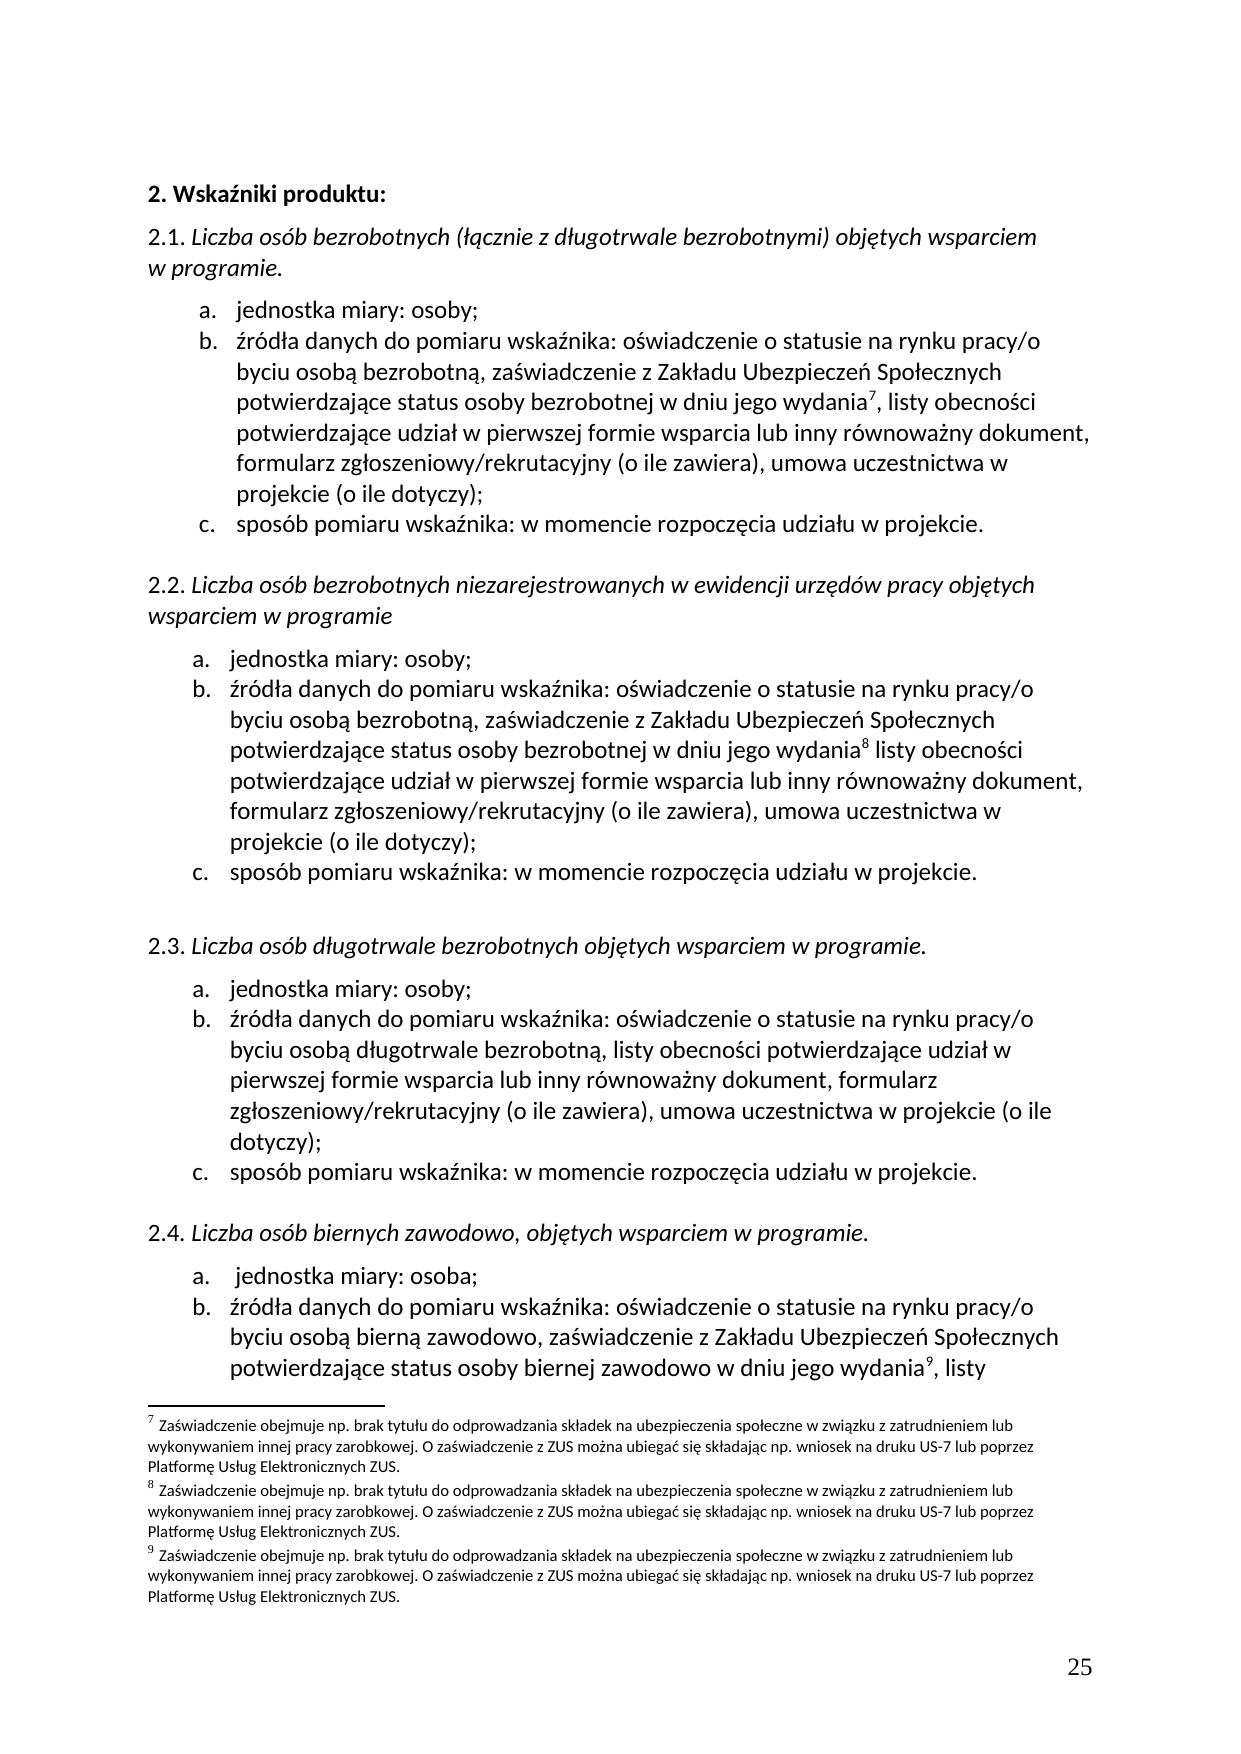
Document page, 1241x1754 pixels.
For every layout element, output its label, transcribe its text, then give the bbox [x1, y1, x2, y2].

text 2.2. Liczba osób bezrobotnych niezarejestrowanych w ewidencji urzędów pracy objętych wsparciem w programie [148, 569, 1093, 630]
list jednostka miary: osoby; [192, 643, 1093, 673]
text 2. Wskaźniki produktu: [148, 178, 1093, 209]
list jednostka miary: osoby; [199, 295, 1093, 325]
list sposób pomiaru wskaźnika: w momencie rozpoczęcia udziału w projekcie. [192, 857, 1093, 887]
list źródła danych do pomiaru wskaźnika: oświadczenie o statusie na rynku pracy/o byciu osobą bezrobotną, zaświadczenie z Zakładu Ubezpieczeń Społecznych potwierdzające status osoby bezrobotnej w dniu jego wydania listy obecności potwierdzające udział w pierwszej formie wsparcia lub inny równoważny dokument, formularz zgłoszeniowy/rekrutacyjny (o ile zawiera), umowa uczestnictwa w projekcie (o ile dotyczy); [192, 673, 1093, 857]
list źródła danych do pomiaru wskaźnika: oświadczenie o statusie na rynku pracy/o byciu osobą długotrwale bezrobotną, listy obecności potwierdzające udział w pierwszej formie wsparcia lub inny równoważny dokument, formularz zgłoszeniowy/rekrutacyjny (o ile zawiera), umowa uczestnictwa w projekcie (o ile dotyczy); [192, 1004, 1093, 1156]
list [192, 1291, 1093, 1382]
text 2.3. Liczba osób długotrwale bezrobotnych objętych wsparciem w programie. [148, 930, 1093, 961]
text 2.4. Liczba osób biernych zawodowo, objętych wsparciem w programie. [148, 1217, 1093, 1248]
list źródła danych do pomiaru wskaźnika: oświadczenie o statusie na rynku pracy/o byciu osobą bezrobotną, zaświadczenie z Zakładu Ubezpieczeń Społecznych potwierdzające status osoby bezrobotnej w dniu jego wydania, listy obecności potwierdzające udział w pierwszej formie wsparcia lub inny równoważny dokument, formularz zgłoszeniowy/rekrutacyjny (o ile zawiera), umowa uczestnictwa w projekcie (o ile dotyczy); [199, 325, 1093, 508]
text 2.1. Liczba osób bezrobotnych (łącznie z długotrwale bezrobotnymi) objętych wsparciem w programie. [148, 221, 1093, 282]
list sposób pomiaru wskaźnika: w momencie rozpoczęcia udziału w projekcie. [192, 1156, 1093, 1187]
list jednostka miary: osoby; [192, 973, 1093, 1004]
list sposób pomiaru wskaźnika: w momencie rozpoczęcia udziału w projekcie. [199, 508, 1093, 539]
list jednostka miary: osoba; [192, 1260, 1093, 1291]
